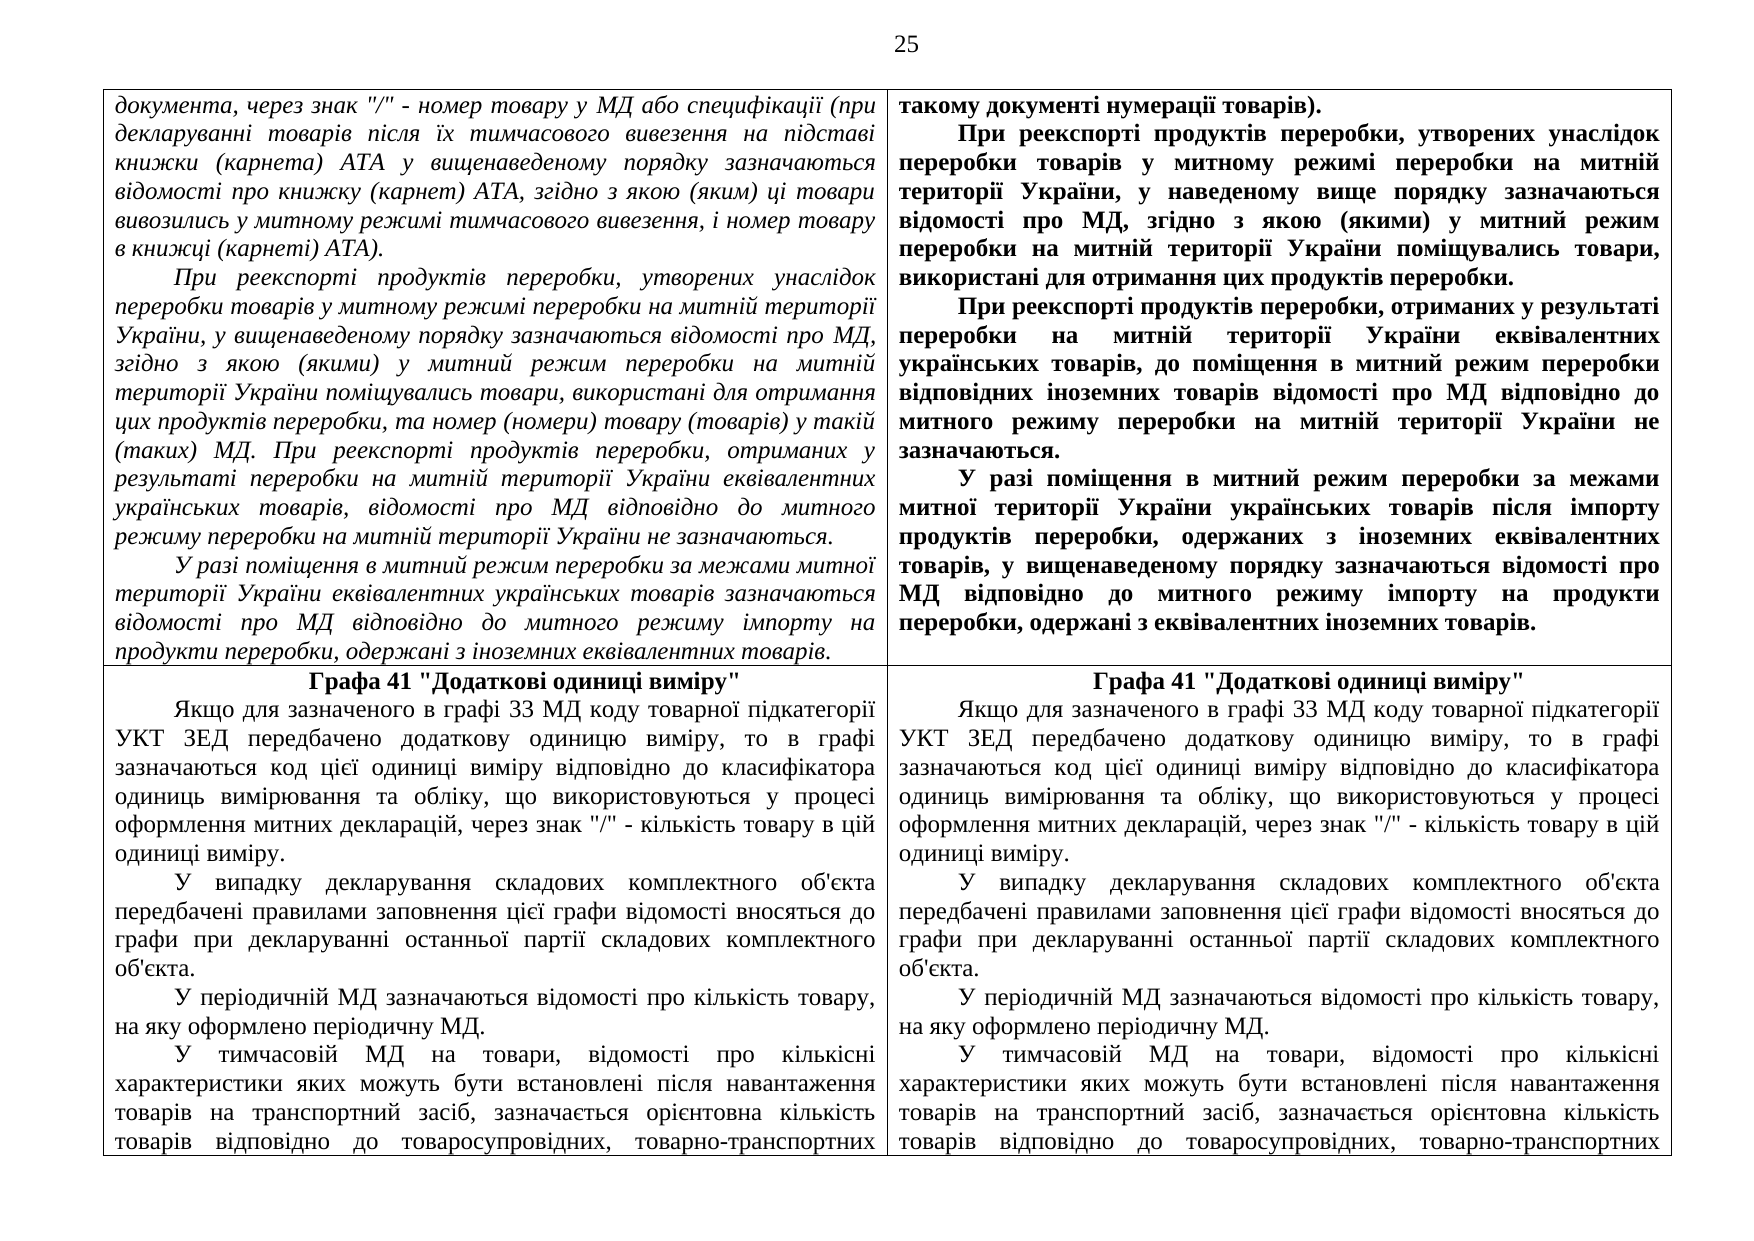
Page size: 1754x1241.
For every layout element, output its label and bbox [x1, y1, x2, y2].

table_cell [888, 666, 1671, 1154]
table_cell [104, 666, 887, 1154]
table_cell [104, 90, 887, 665]
table_cell [888, 90, 1671, 665]
